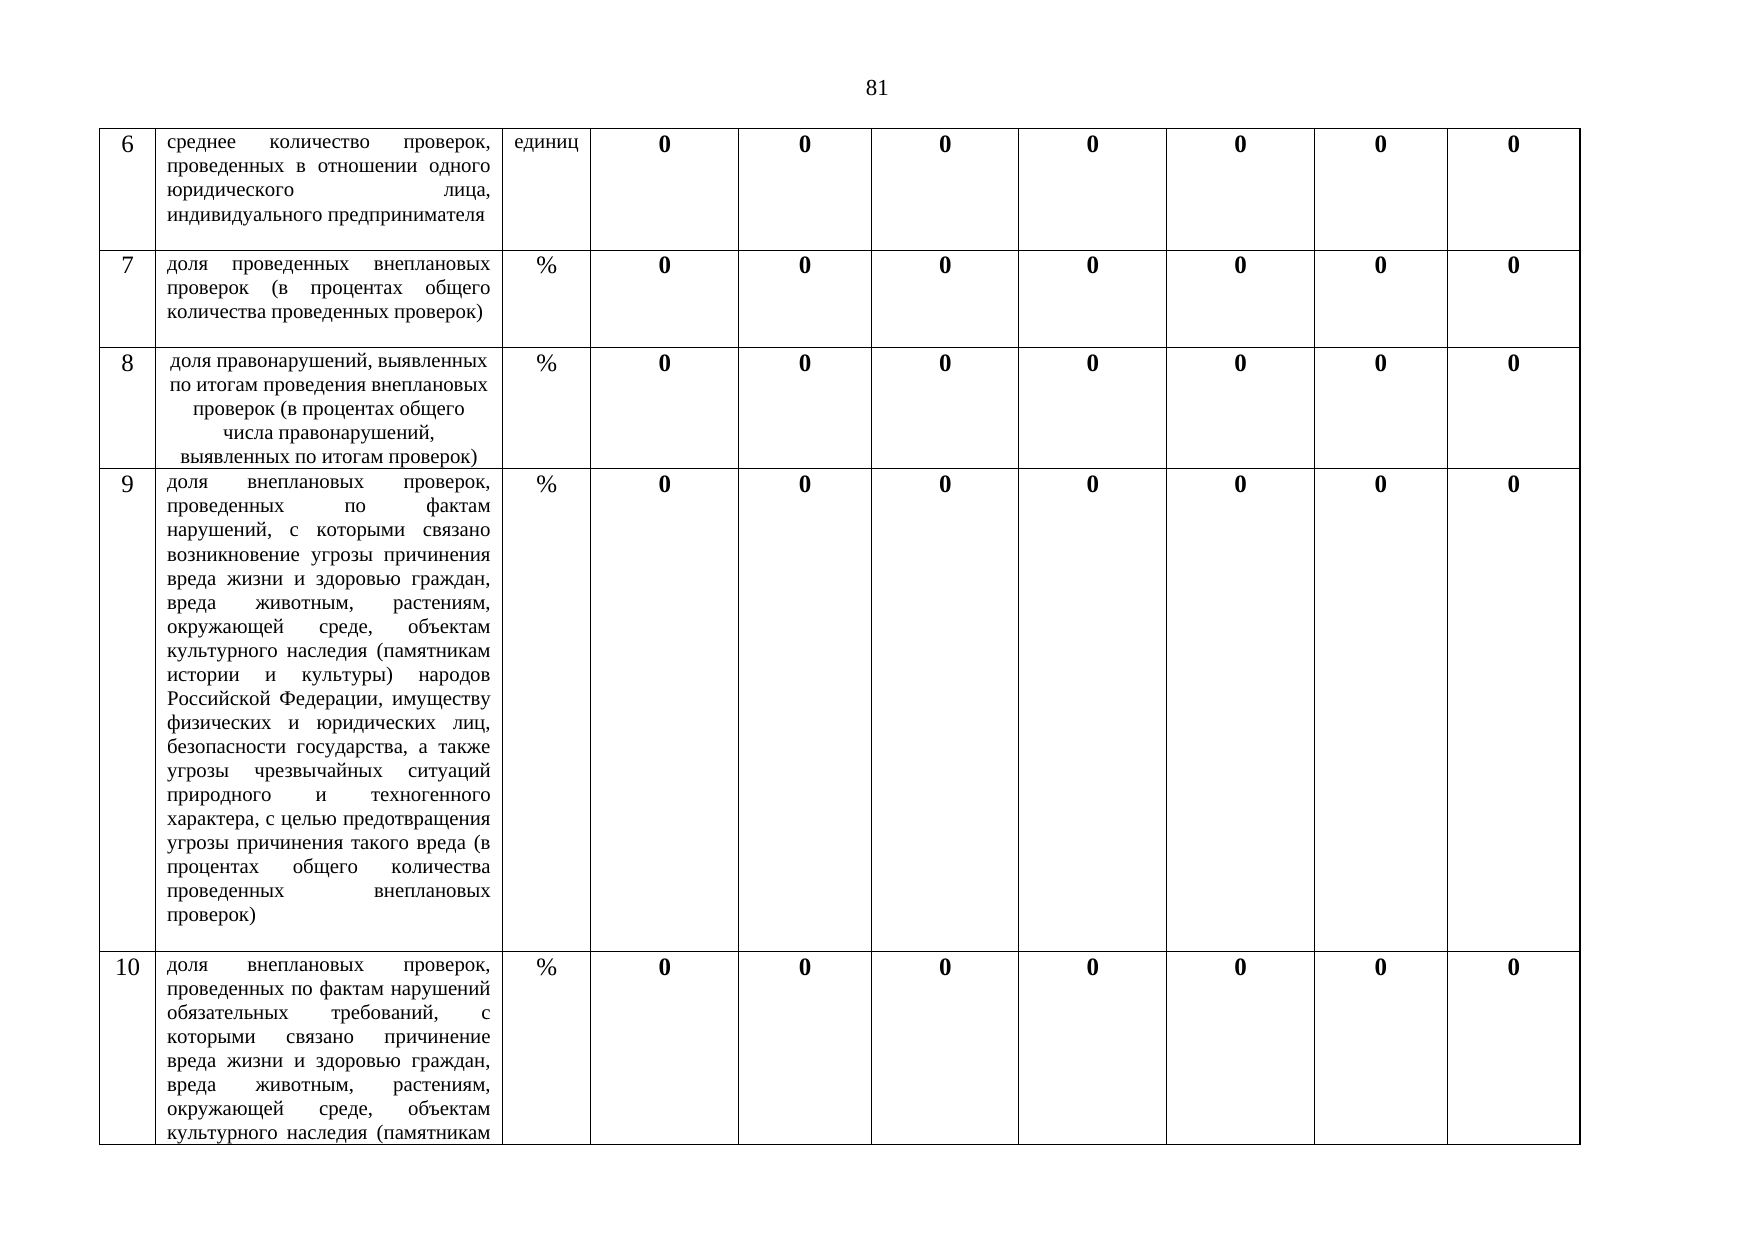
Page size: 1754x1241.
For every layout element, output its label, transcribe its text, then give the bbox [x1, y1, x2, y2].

table_cell 0 [591, 129, 738, 249]
table_cell 0 [1167, 952, 1314, 1144]
table_cell 0 [1019, 952, 1166, 1144]
table_cell 0 [1315, 129, 1447, 249]
table_cell % [503, 251, 590, 347]
table_cell доля правонарушений, выявленных по итогам проведения внеплановых проверок (в процентах общего числа правонарушений, выявленных по итогам проверок) [156, 348, 502, 468]
table_cell 0 [872, 251, 1018, 347]
table_cell 0 [1167, 469, 1314, 951]
table_cell 0 [872, 348, 1018, 468]
table_cell 6 [100, 129, 155, 249]
table_cell 0 [1315, 348, 1447, 468]
table_cell 0 [1167, 129, 1314, 249]
table_cell 7 [100, 251, 155, 347]
table_cell 0 [1448, 469, 1579, 951]
table_cell % [503, 348, 590, 468]
table_cell 0 [1448, 129, 1579, 249]
table_cell 0 [1167, 251, 1314, 347]
table_cell 9 [100, 469, 155, 951]
table_cell 0 [1019, 251, 1166, 347]
table_cell 0 [1448, 952, 1579, 1144]
table_cell 0 [1315, 952, 1447, 1144]
table_cell 0 [591, 952, 738, 1144]
table_cell 8 [100, 348, 155, 468]
table_cell % [503, 469, 590, 951]
table_cell 0 [872, 469, 1018, 951]
table_cell единиц [503, 129, 590, 249]
table_cell 0 [739, 469, 871, 951]
table_cell 0 [591, 348, 738, 468]
table_cell 0 [1315, 251, 1447, 347]
table_cell 0 [872, 952, 1018, 1144]
table_cell 0 [591, 469, 738, 951]
table_cell 0 [1167, 348, 1314, 468]
table_cell доля проведенных внеплановых проверок (в процентах общего количества проведенных проверок) [156, 251, 502, 347]
table_cell 0 [1315, 469, 1447, 951]
table_cell 0 [1019, 129, 1166, 249]
table_cell 0 [872, 129, 1018, 249]
table_cell 0 [739, 129, 871, 249]
table_cell 0 [1019, 469, 1166, 951]
table_cell доля внеплановых проверок, проведенных по фактам нарушений, с которыми связано возникновение угрозы причинения вреда жизни и здоровью граждан, вреда животным, растениям, окружающей среде, объектам культурного наследия (памятникам истории и культуры) народов Российской Федерации, имуществу физических и юридических лиц, безопасности государства, а также угрозы чрезвычайных ситуаций природного и техногенного характера, с целью предотвращения угрозы причинения такого вреда (в процентах общего количества проведенных внеплановых проверок) [156, 469, 502, 951]
table_cell 0 [1019, 348, 1166, 468]
table_cell 0 [739, 348, 871, 468]
table_cell 0 [591, 251, 738, 347]
table_cell среднее количество проверок, проведенных в отношении одного юридического лица, индивидуального предпринимателя [156, 129, 502, 249]
table_cell 0 [1448, 348, 1579, 468]
table_cell 10 [100, 952, 155, 1144]
table_cell 0 [1448, 251, 1579, 347]
table_cell 0 [739, 952, 871, 1144]
table_cell 0 [739, 251, 871, 347]
table_cell % [503, 952, 590, 1144]
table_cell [156, 952, 502, 1144]
